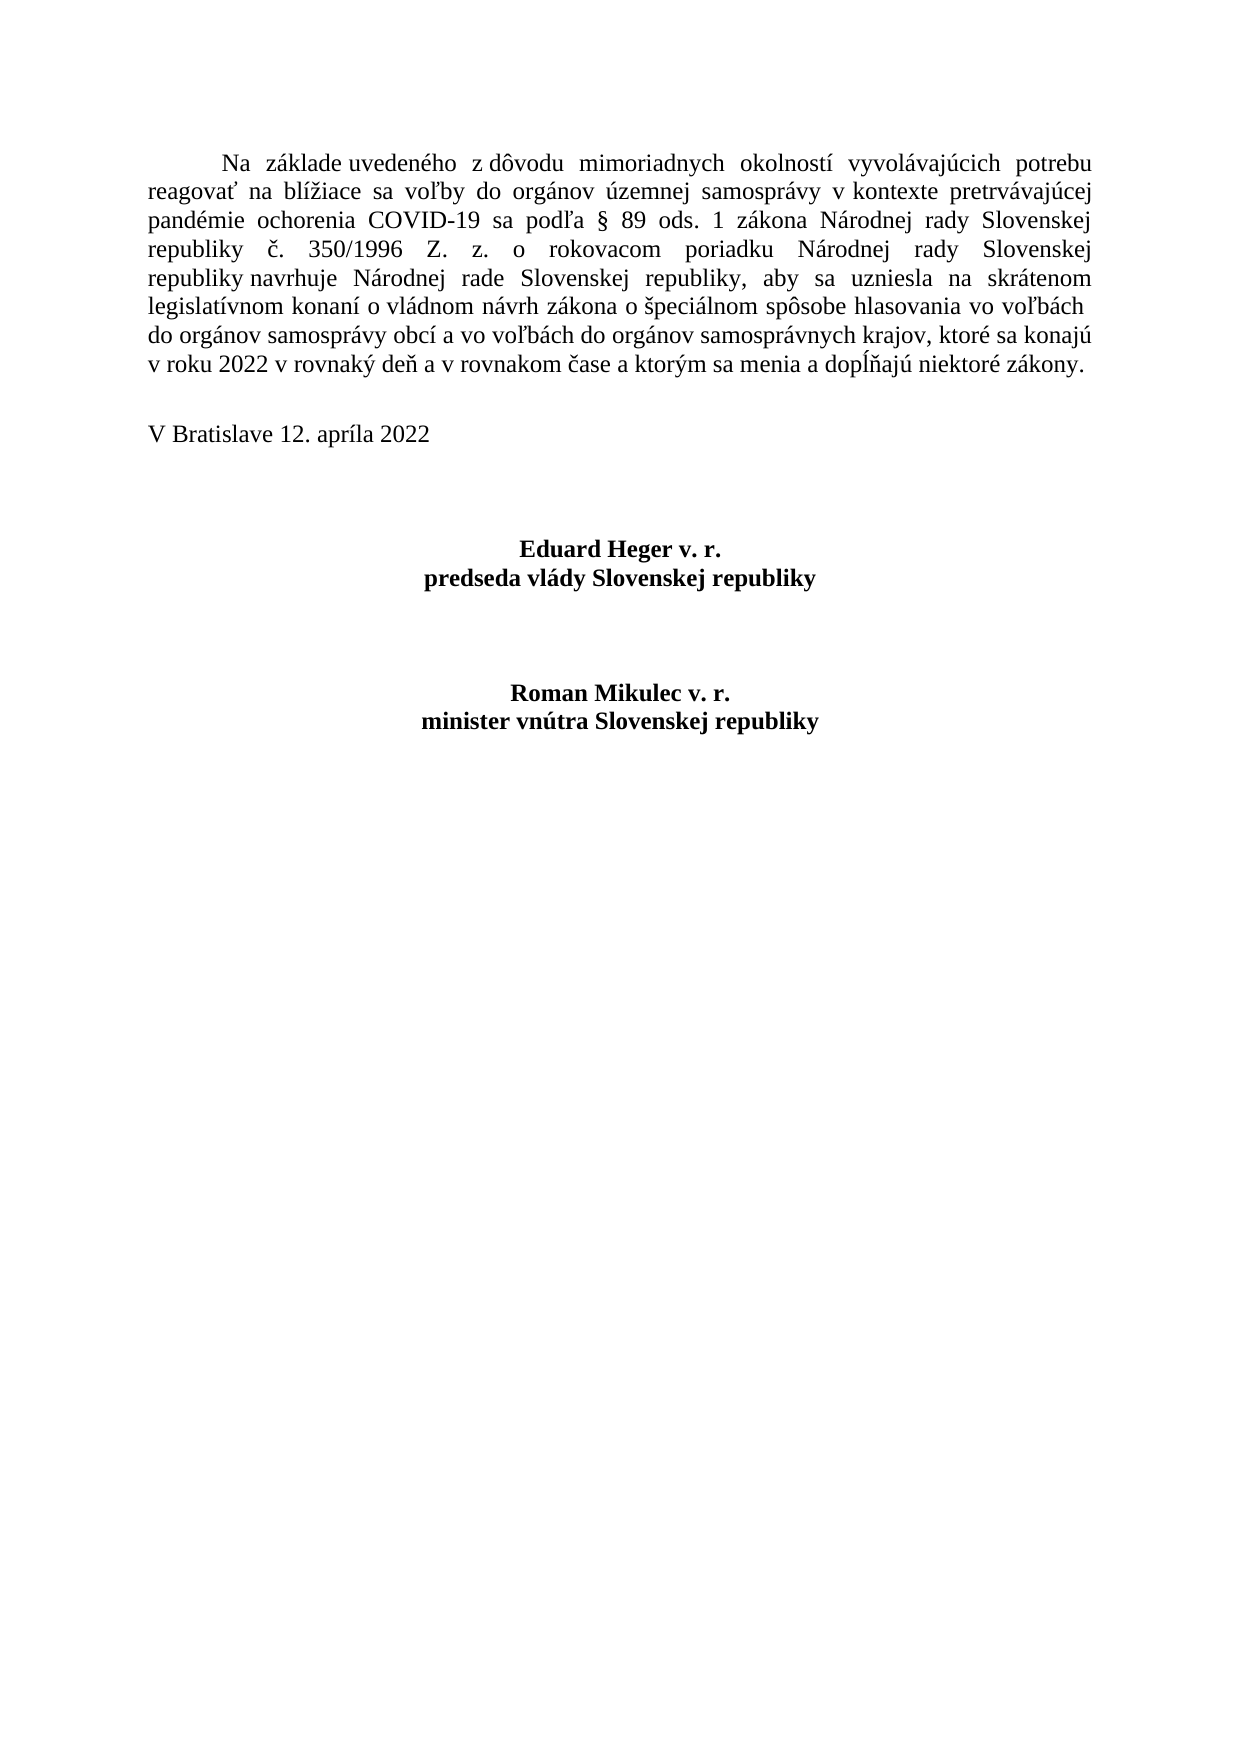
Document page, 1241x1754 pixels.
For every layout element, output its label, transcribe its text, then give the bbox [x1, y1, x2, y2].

text predseda vlády Slovenskej republiky [148, 563, 1093, 591]
text minister vnútra Slovenskej republiky [148, 706, 1093, 735]
text Roman Mikulec v. r. [148, 678, 1093, 706]
text Eduard Heger v. r. [148, 534, 1093, 563]
text Na základe uvedeného z dôvodu mimoriadnych okolností vyvolávajúcich potrebu reagovať na blížiace sa voľby do orgánov územnej samosprávy v kontexte pretrvávajúcej pandémie ochorenia COVID-19 sa podľa § 89 ods. 1 zákona Národnej rady Slovenskej republiky č. 350/1996 Z. z. o rokovacom poriadku Národnej rady Slovenskej republiky navrhuje Národnej rade Slovenskej republiky, aby sa uzniesla na skrátenom legislatívnom konaní o vládnom návrh zákona o špeciálnom spôsobe hlasovania vo voľbách do orgánov samosprávy obcí a vo voľbách do orgánov samosprávnych krajov, ktoré sa konajú v roku 2022 v rovnaký deň a v rovnakom čase a ktorým sa menia a dopĺňajú niektoré zákony. [148, 148, 1093, 378]
text V Bratislave 12. apríla 2022 [148, 419, 1093, 448]
